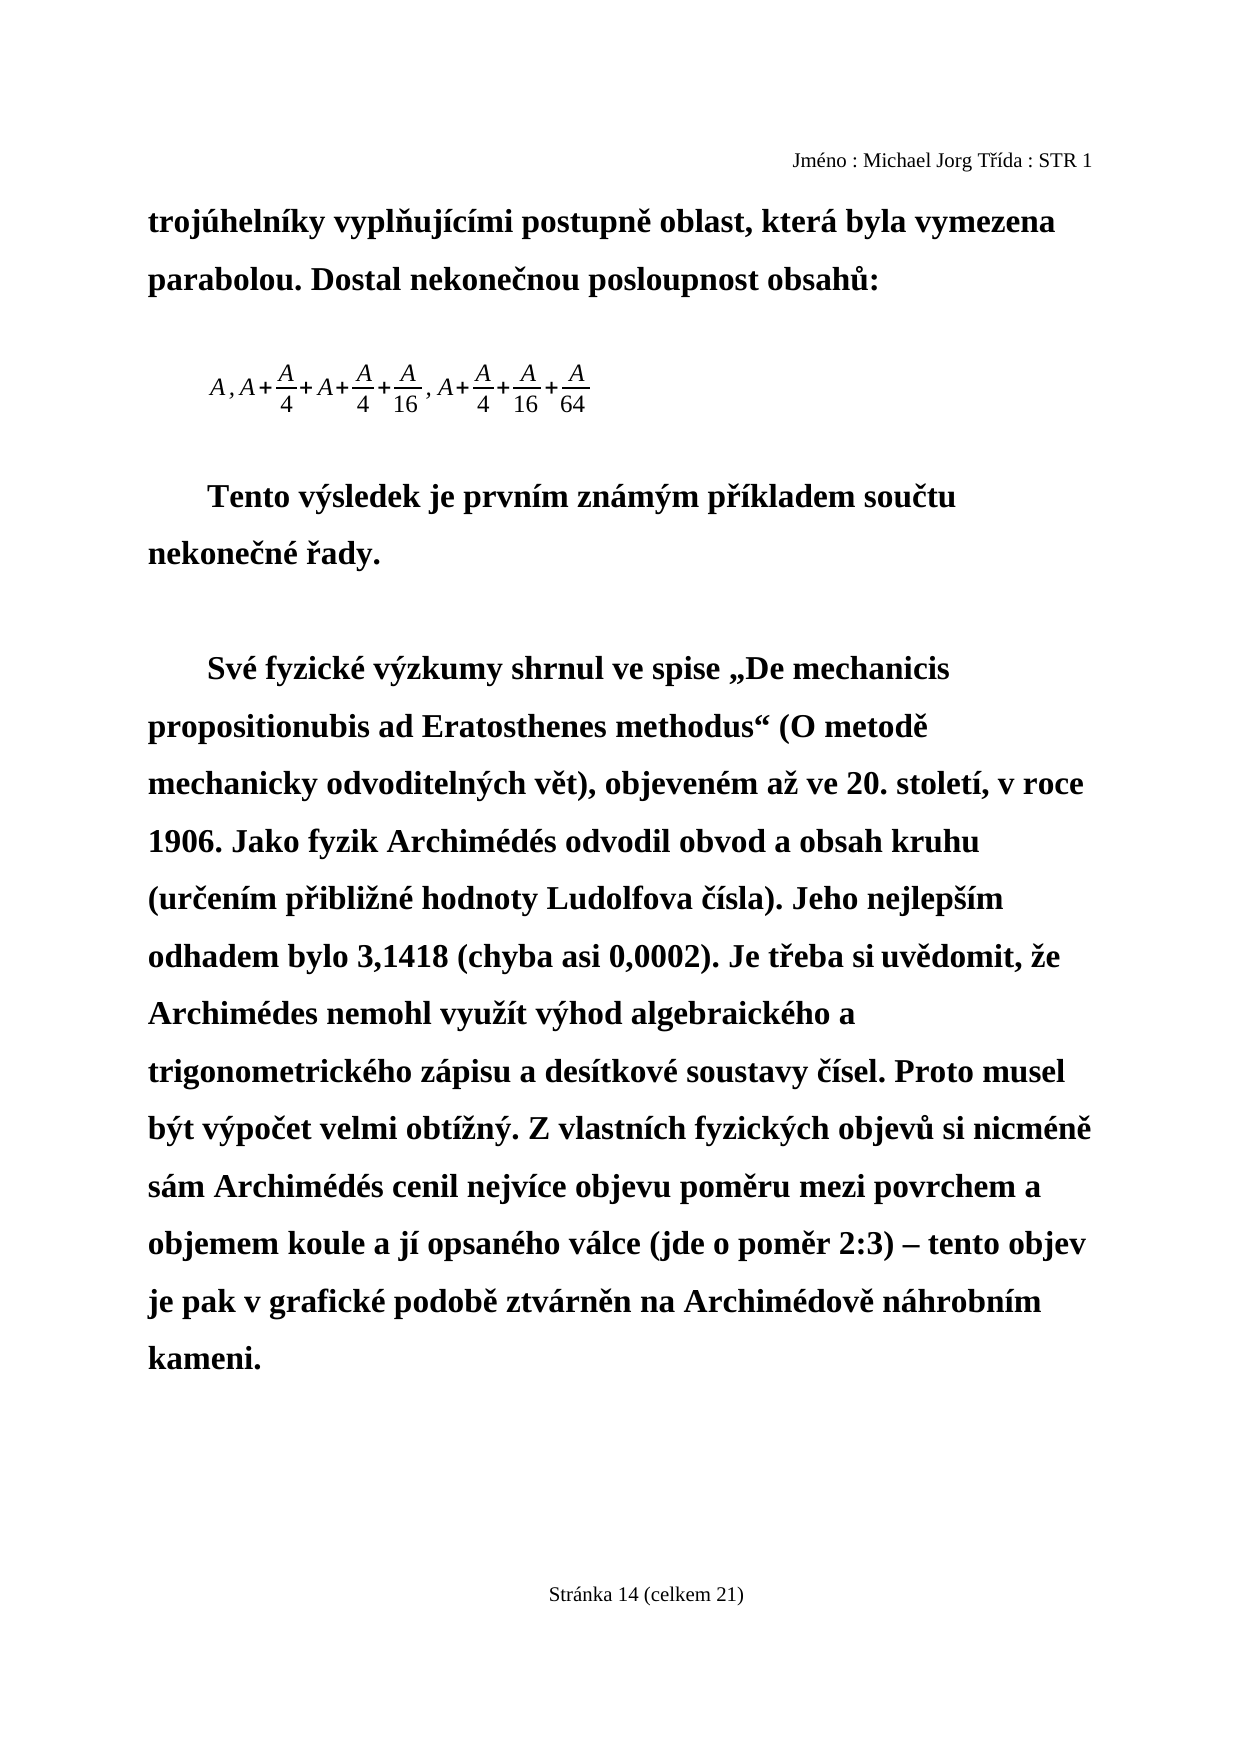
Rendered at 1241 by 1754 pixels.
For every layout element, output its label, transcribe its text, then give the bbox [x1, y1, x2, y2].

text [148, 201, 1092, 297]
text Své fyzické výzkumy shrnul ve spise „De mechanicis propositionubis ad Eratosthenes methodus“ (O metodě mechanicky odvoditelných vět), objeveném až ve 20. století, v roce 1906. Jako fyzik Archimédés odvodil obvod a obsah kruhu (určením přibližné hodnoty Ludolfova čísla). Jeho nejlepším odhadem bylo 3,1418 (chyba asi 0,0002). Je třeba si uvědomit, že Archimédes nemohl využít výhod algebraického a trigonometrického zápisu a desítkové soustavy čísel. Proto musel být výpočet velmi obtížný. Z vlastních fyzických objevů si nicméně sám Archimédés cenil nejvíce objevu poměru mezi povrchem a objemem koule a jí opsaného válce (jde o poměr 2:3) – tento objev je pak v grafické podobě ztvárněn na Archimédově náhrobním kameni. [148, 648, 1092, 1377]
text Tento výsledek je prvním známým příkladem součtu nekonečné řady. [148, 476, 1092, 572]
